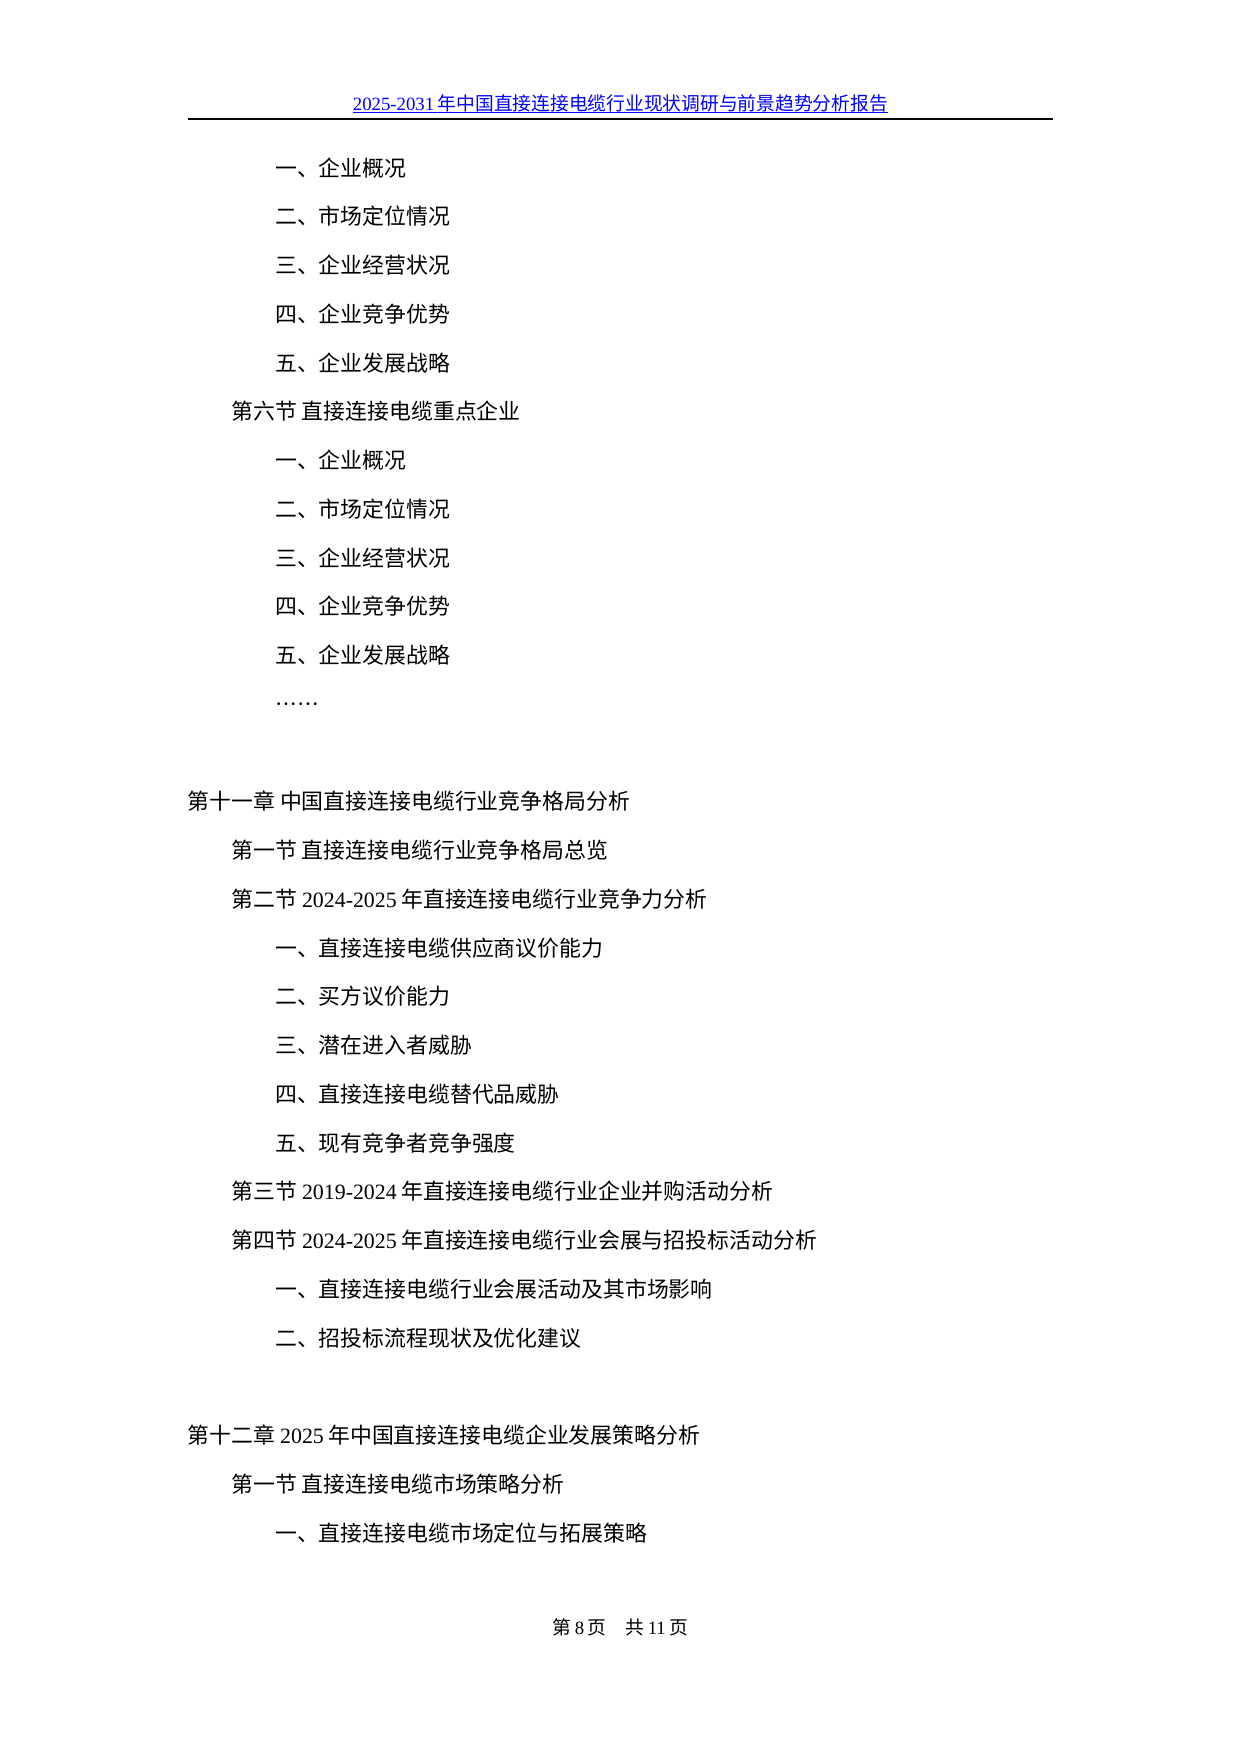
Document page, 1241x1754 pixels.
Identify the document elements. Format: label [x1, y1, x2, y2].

text [187, 150, 1053, 1548]
